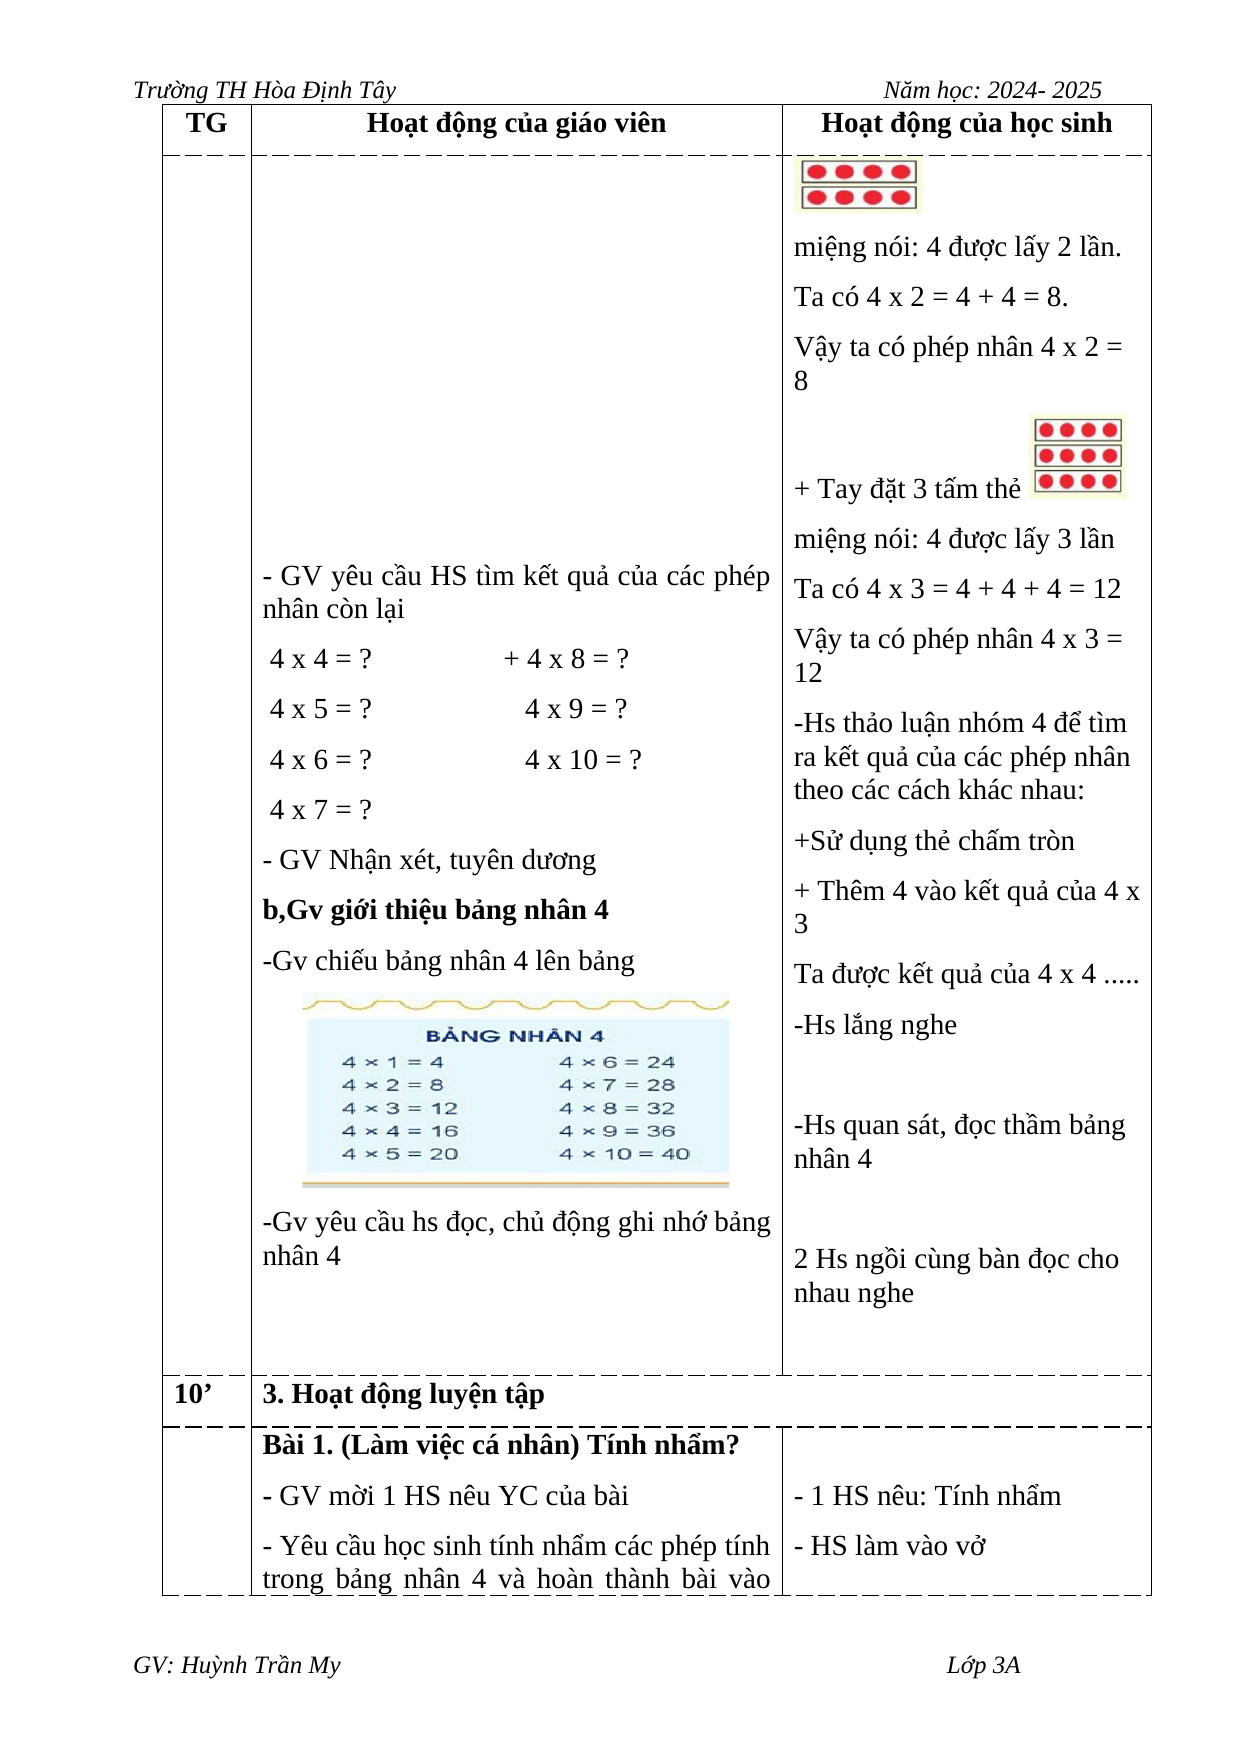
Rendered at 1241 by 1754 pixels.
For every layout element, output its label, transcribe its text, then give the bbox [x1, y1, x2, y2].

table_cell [252, 155, 782, 1375]
table_cell 10’ [163, 1375, 251, 1426]
table_cell [163, 155, 251, 1375]
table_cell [783, 155, 1151, 1375]
table_header Hoạt động của học sinh [783, 105, 1151, 155]
table_cell [163, 1426, 251, 1595]
table_header TG [163, 105, 251, 155]
picture [793, 156, 924, 213]
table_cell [783, 1426, 1151, 1595]
table_header Hoạt động của giáo viên [252, 105, 782, 155]
picture [1028, 413, 1127, 499]
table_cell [252, 1426, 782, 1595]
picture [302, 992, 730, 1188]
table_cell 3. Hoạt động luyện tập [252, 1375, 1151, 1426]
